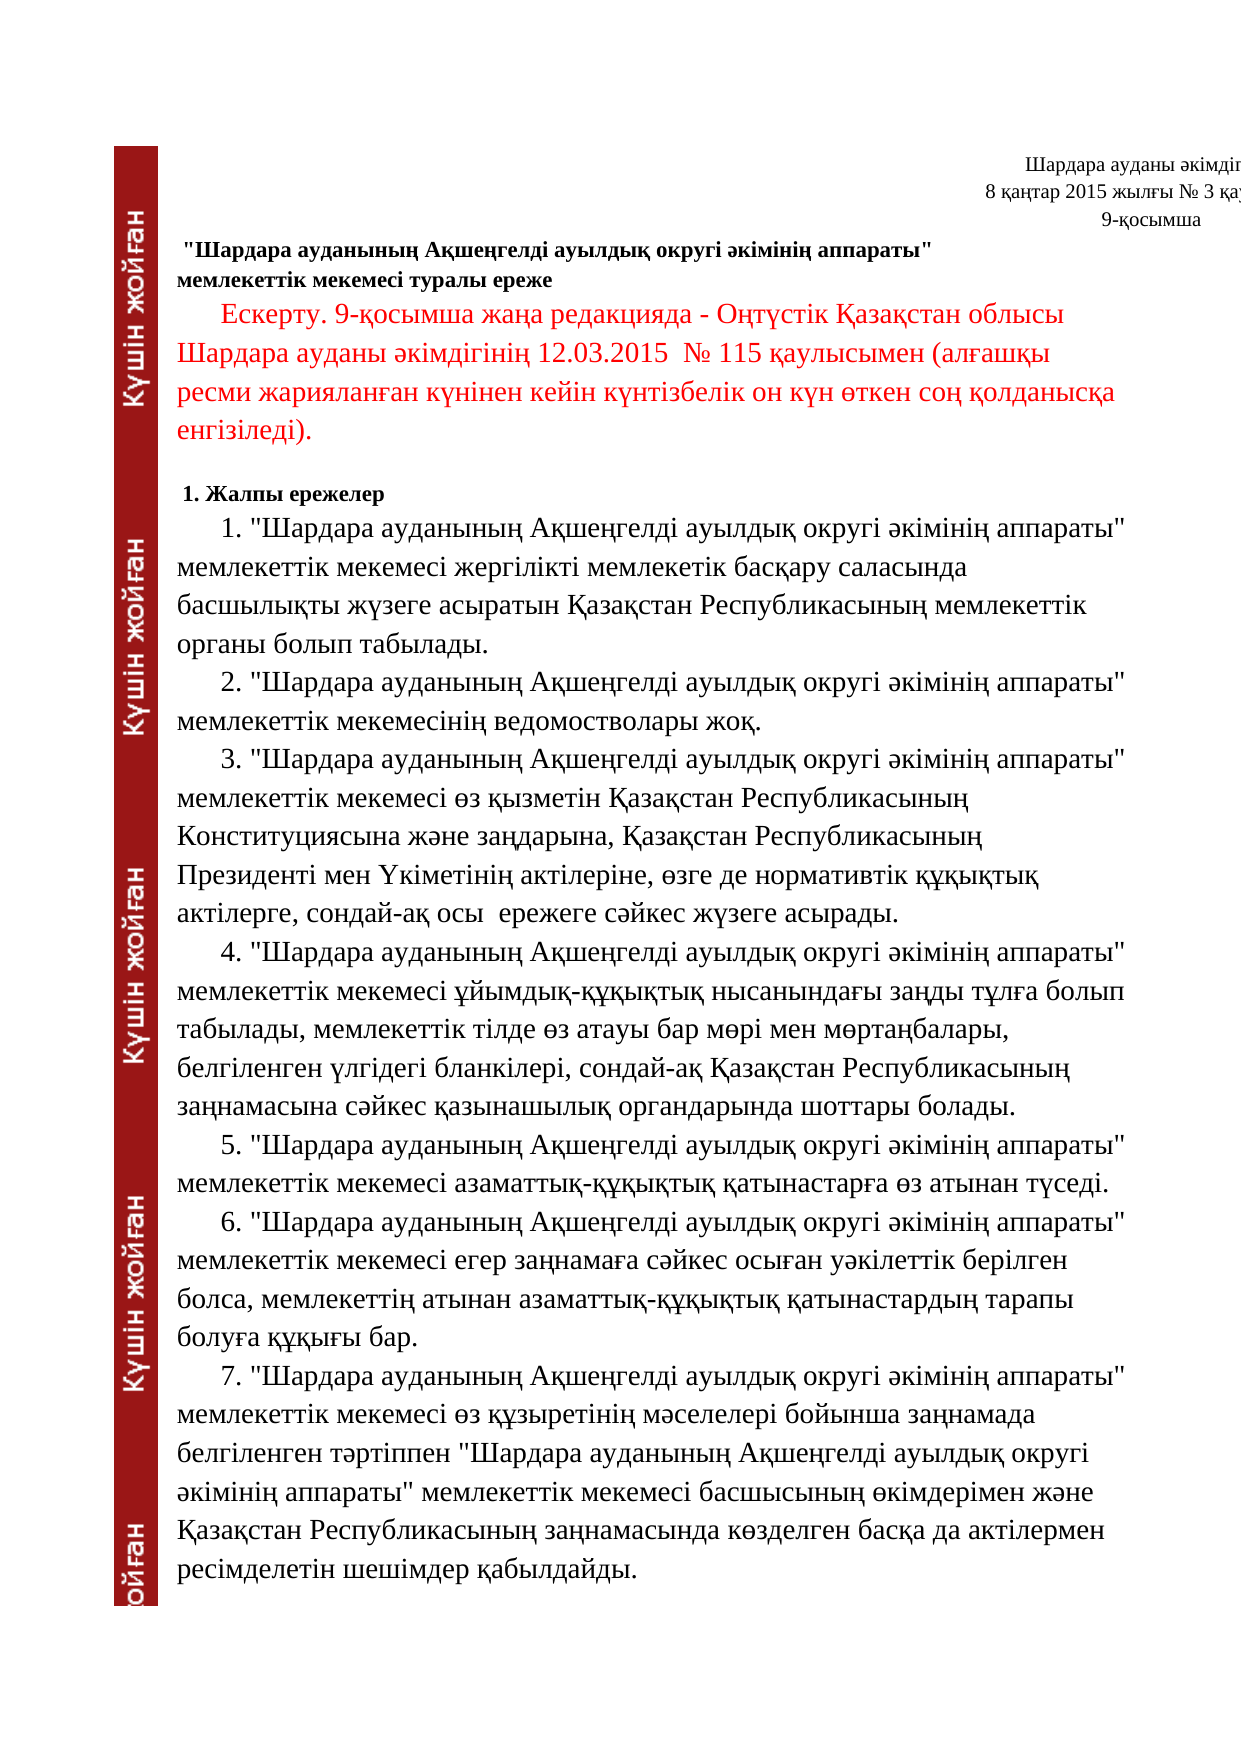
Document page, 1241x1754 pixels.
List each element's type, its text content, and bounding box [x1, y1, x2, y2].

picture [114, 476, 158, 480]
text 1. Жалпы ережелер [112, 480, 1128, 506]
table_header [101, 150, 912, 236]
picture [114, 1584, 158, 1606]
picture [114, 506, 158, 510]
picture [114, 146, 158, 150]
text "Шардара ауданының Ақшеңгелді ауылдық округі әкімінің аппараты" мемлекеттік мекемесі туралы ереже [112, 236, 1128, 293]
picture [114, 293, 158, 297]
table_header Шардара ауданы әкімдігінің 8 қаңтар 2015 жылғы № 3 қаулысына 9-қосымша [912, 150, 1240, 236]
text Ескерту. 9-қосымша жаңа редакцияда - Оңтүстік Қазақстан облысы Шардара ауданы әкімдігінің 12.03.2015 № 115 қаулысымен (алғашқы ресми жарияланған күнінен кейін күнтізбелік он күн өткен соң қолданысқа енгізіледі). [112, 297, 1128, 476]
